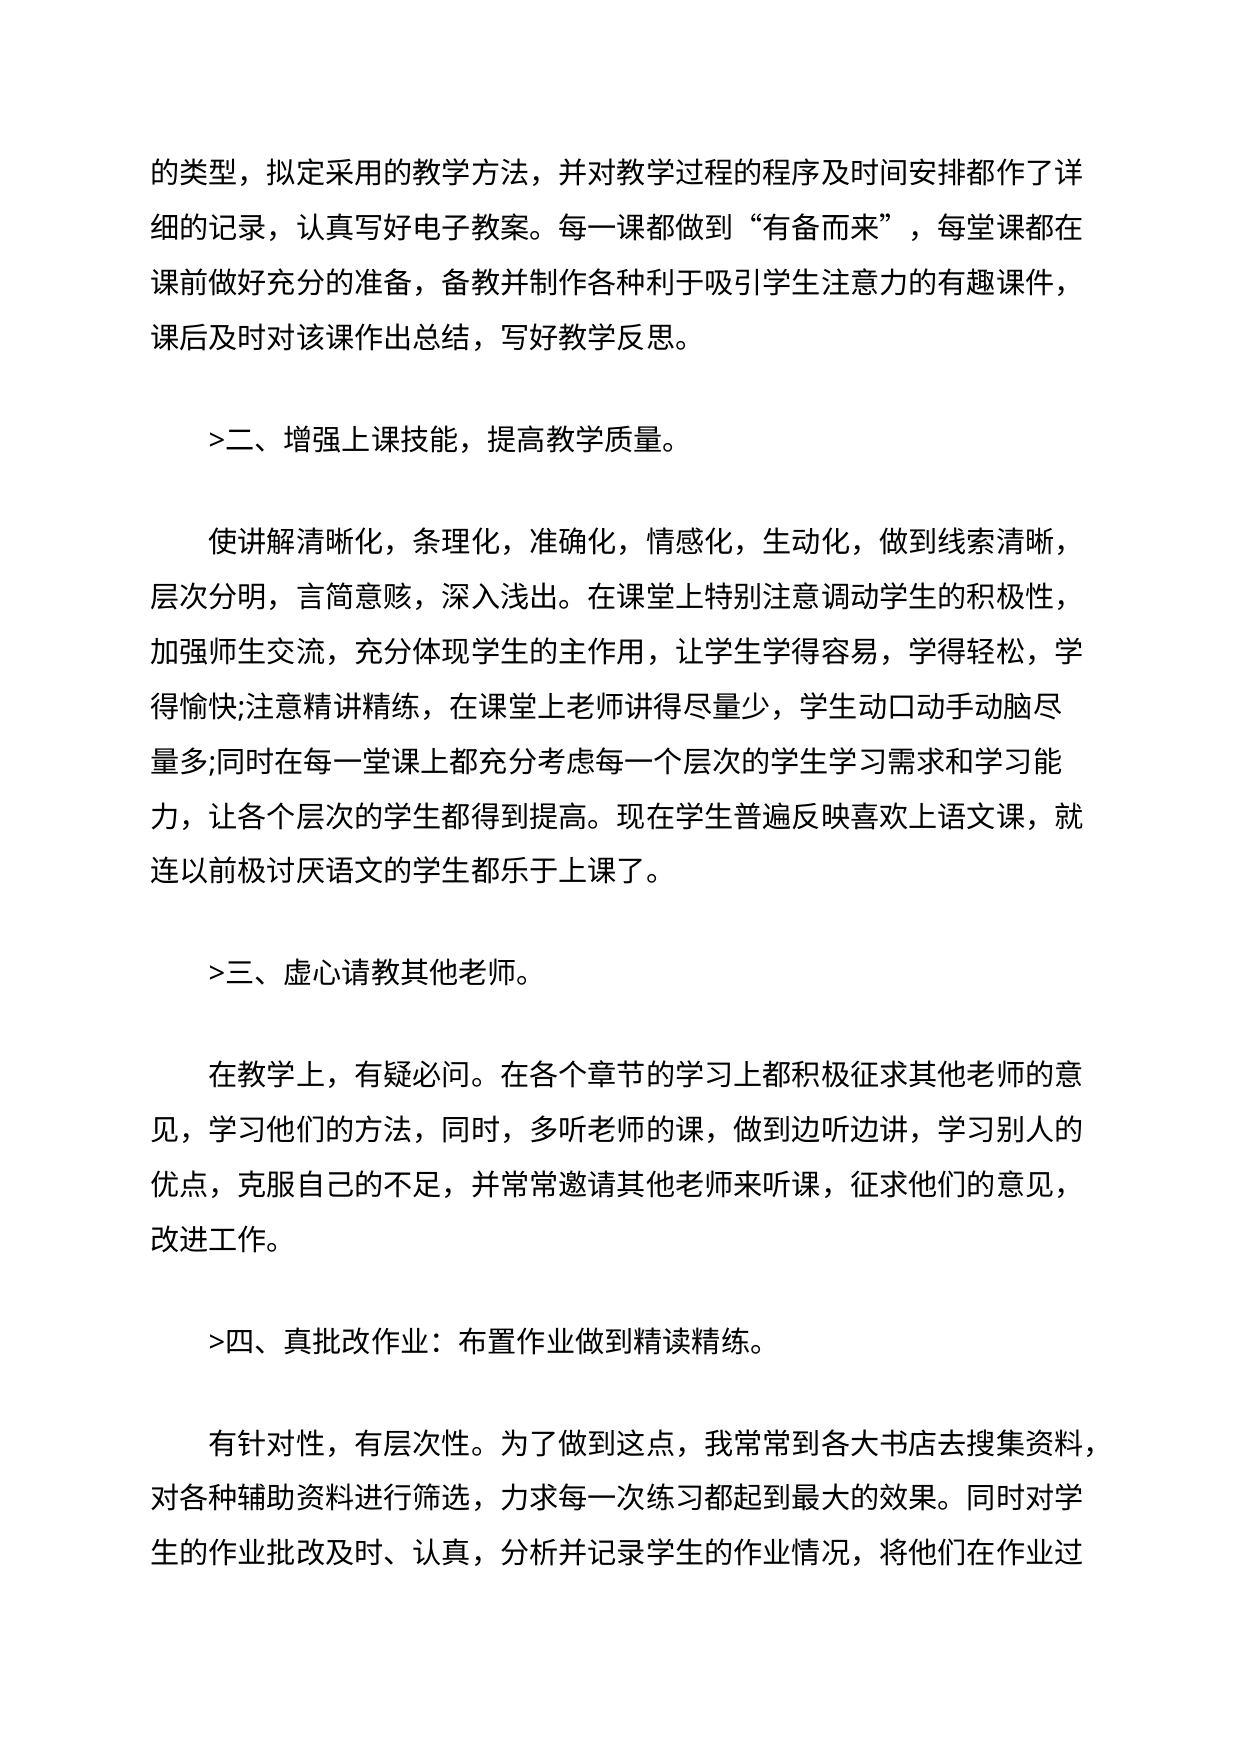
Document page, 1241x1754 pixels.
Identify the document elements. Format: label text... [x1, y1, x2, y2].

text >二、增强上课技能，提高教学质量。 [150, 416, 1090, 459]
text 使讲解清晰化，条理化，准确化，情感化，生动化，做到线索清晰，层次分明，言简意赅，深入浅出。在课堂上特别注意调动学生的积极性，加强师生交流，充分体现学生的主作用，让学生学得容易，学得轻松，学得愉快;注意精讲精练，在课堂上老师讲得尽量少，学生动口动手动脑尽量多;同时在每一堂课上都充分考虑每一个层次的学生学习需求和学习能力，让各个层次的学生都得到提高。现在学生普遍反映喜欢上语文课，就连以前极讨厌语文的学生都乐于上课了。 [150, 518, 1090, 890]
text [150, 150, 1090, 357]
text 在教学上，有疑必问。在各个章节的学习上都积极征求其他老师的意见，学习他们的方法，同时，多听老师的课，做到边听边讲，学习别人的优点，克服自己的不足，并常常邀请其他老师来听课，征求他们的意见，改进工作。 [150, 1052, 1090, 1259]
text >三、虚心请教其他老师。 [150, 950, 1090, 992]
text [150, 1420, 1090, 1572]
text >四、真批改作业：布置作业做到精读精练。 [150, 1318, 1090, 1361]
